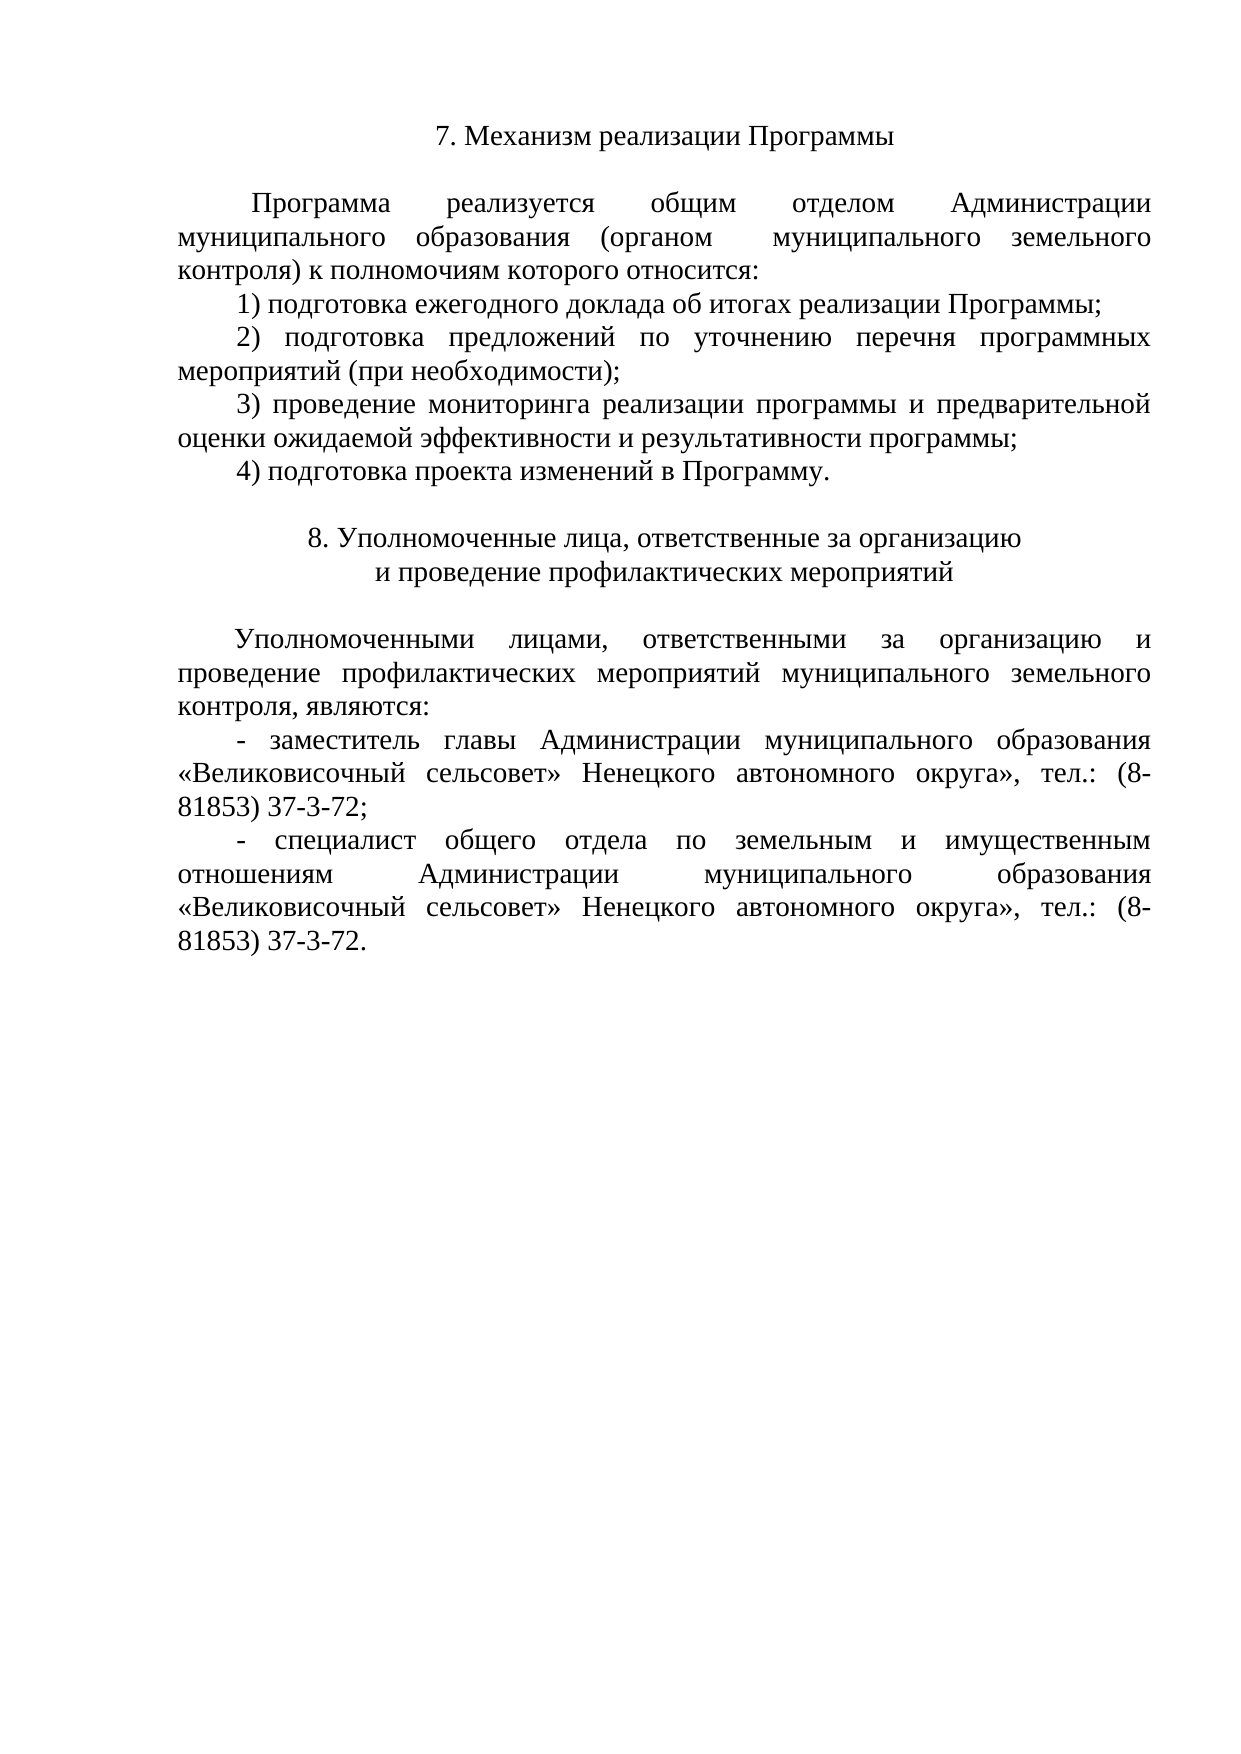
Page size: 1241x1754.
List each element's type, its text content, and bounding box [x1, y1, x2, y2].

text - заместитель главы Администрации муниципального образования «Великовисочный сельсовет» Ненецкого автономного округа», тел.: (8-81853) 37-3-72; [177, 722, 1152, 822]
text 3) проведение мониторинга реализации программы и предварительной оценки ожидаемой эффективности и результативности программы; [177, 386, 1152, 453]
text 4) подготовка проекта изменений в Программу. [177, 453, 1152, 487]
text Программа реализуется общим отделом Администрации муниципального образования (органом муниципального земельного контроля) к полномочиям которого относится: [177, 185, 1152, 286]
text 2) подготовка предложений по уточнению перечня программных мероприятий (при необходимости); [177, 319, 1152, 386]
text 8. Уполномоченные лица, ответственные за организацию [177, 521, 1152, 554]
text 1) подготовка ежегодного доклада об итогах реализации Программы; [177, 286, 1152, 319]
text и проведение профилактических мероприятий [177, 554, 1152, 588]
text 7. Механизм реализации Программы [177, 118, 1152, 152]
text Уполномоченными лицами, ответственными за организацию и проведение профилактических мероприятий муниципального земельного контроля, являются: [177, 621, 1152, 722]
text - специалист общего отдела по земельным и имущественным отношениям Администрации муниципального образования «Великовисочный сельсовет» Ненецкого автономного округа», тел.: (8-81853) 37-3-72. [177, 822, 1152, 957]
